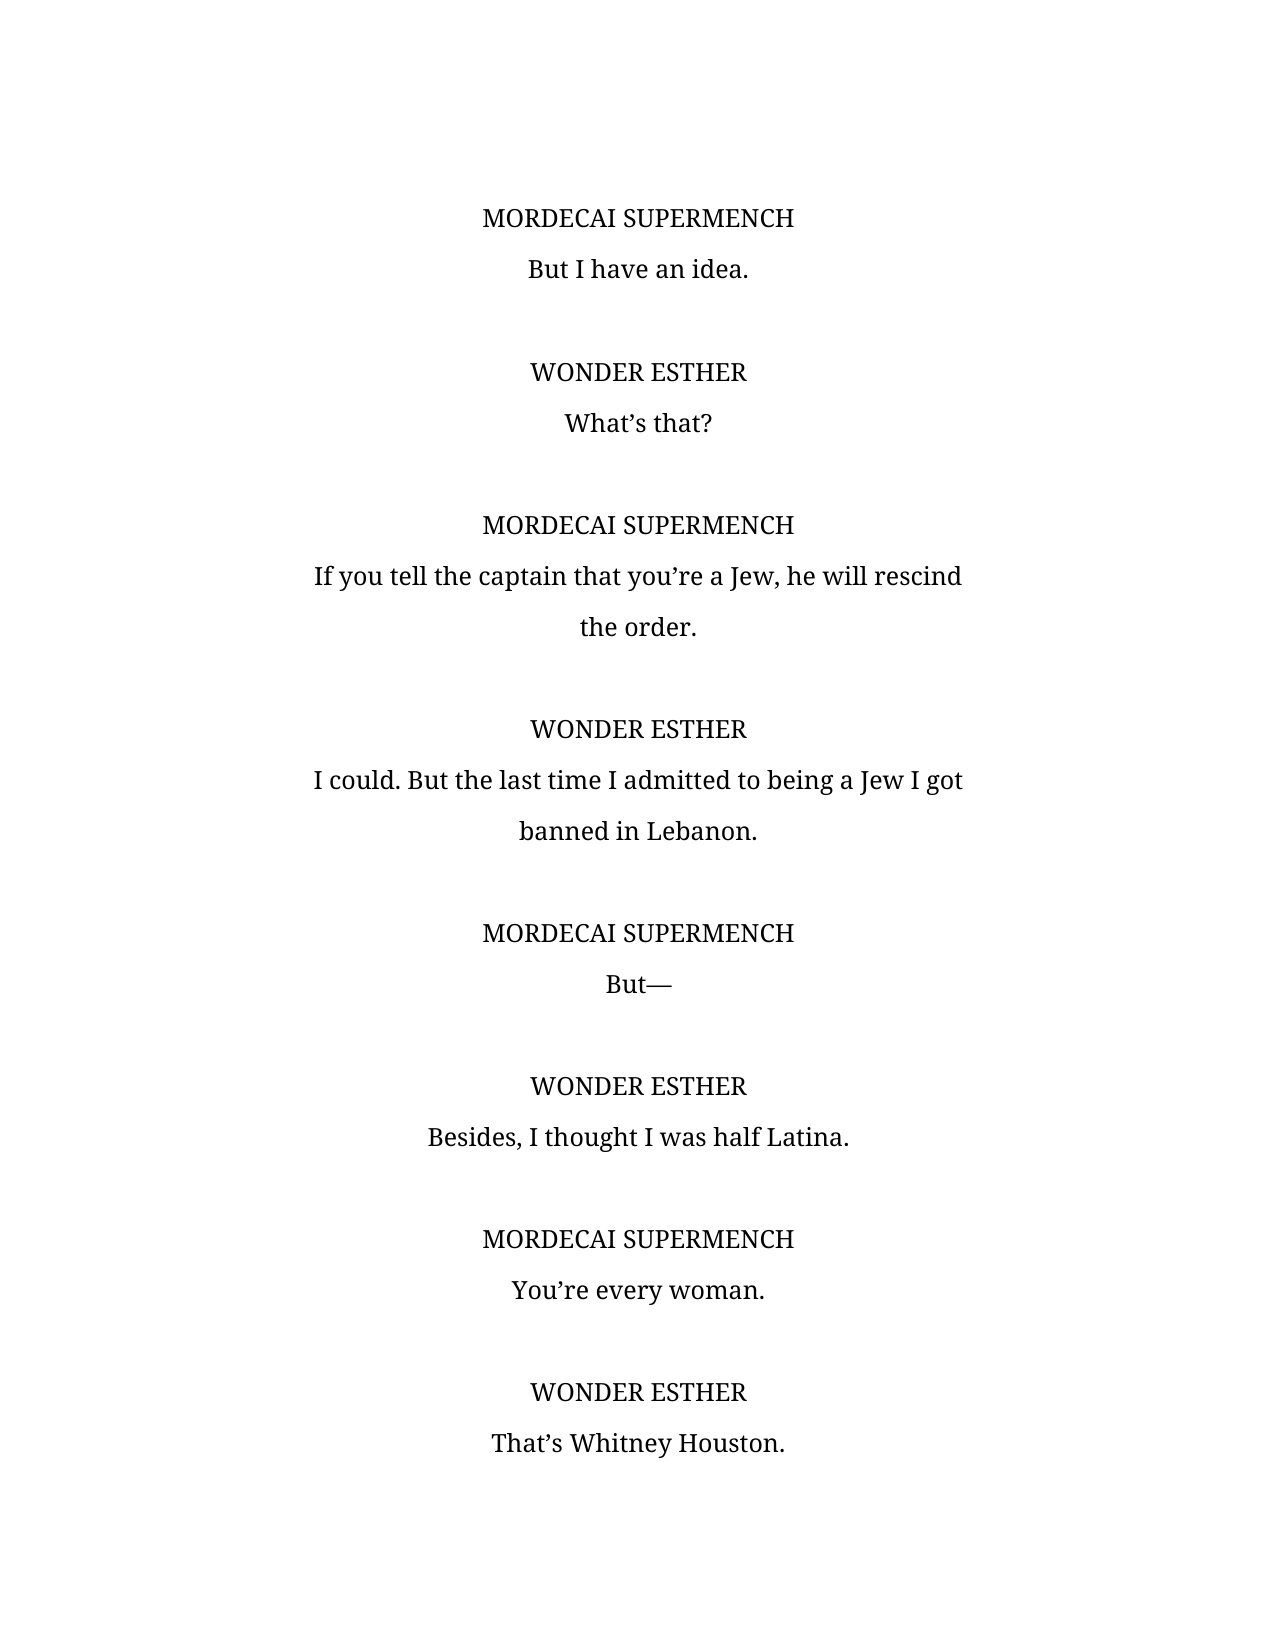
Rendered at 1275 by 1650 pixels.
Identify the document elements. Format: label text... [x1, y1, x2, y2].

text MORDECAI SUPERMENCH [300, 507, 977, 541]
text I could. But the last time I admitted to being a Jew I got banned in Lebanon. [300, 762, 977, 848]
text WONDER ESTHER [300, 1375, 977, 1409]
text But I have an idea. [300, 252, 977, 286]
text That’s Whitney Houston. [300, 1426, 977, 1460]
text WONDER ESTHER [300, 354, 977, 388]
text Besides, I thought I was half Latina. [300, 1120, 977, 1154]
text If you tell the captain that you’re a Jew, he will rescind the order. [300, 558, 977, 643]
text You’re every woman. [300, 1273, 977, 1307]
text But— [300, 967, 977, 1001]
text MORDECAI SUPERMENCH [300, 916, 977, 950]
text MORDECAI SUPERMENCH [300, 201, 977, 235]
text WONDER ESTHER [300, 711, 977, 746]
text WONDER ESTHER [300, 1069, 977, 1103]
text MORDECAI SUPERMENCH [300, 1222, 977, 1256]
text What’s that? [300, 405, 977, 439]
